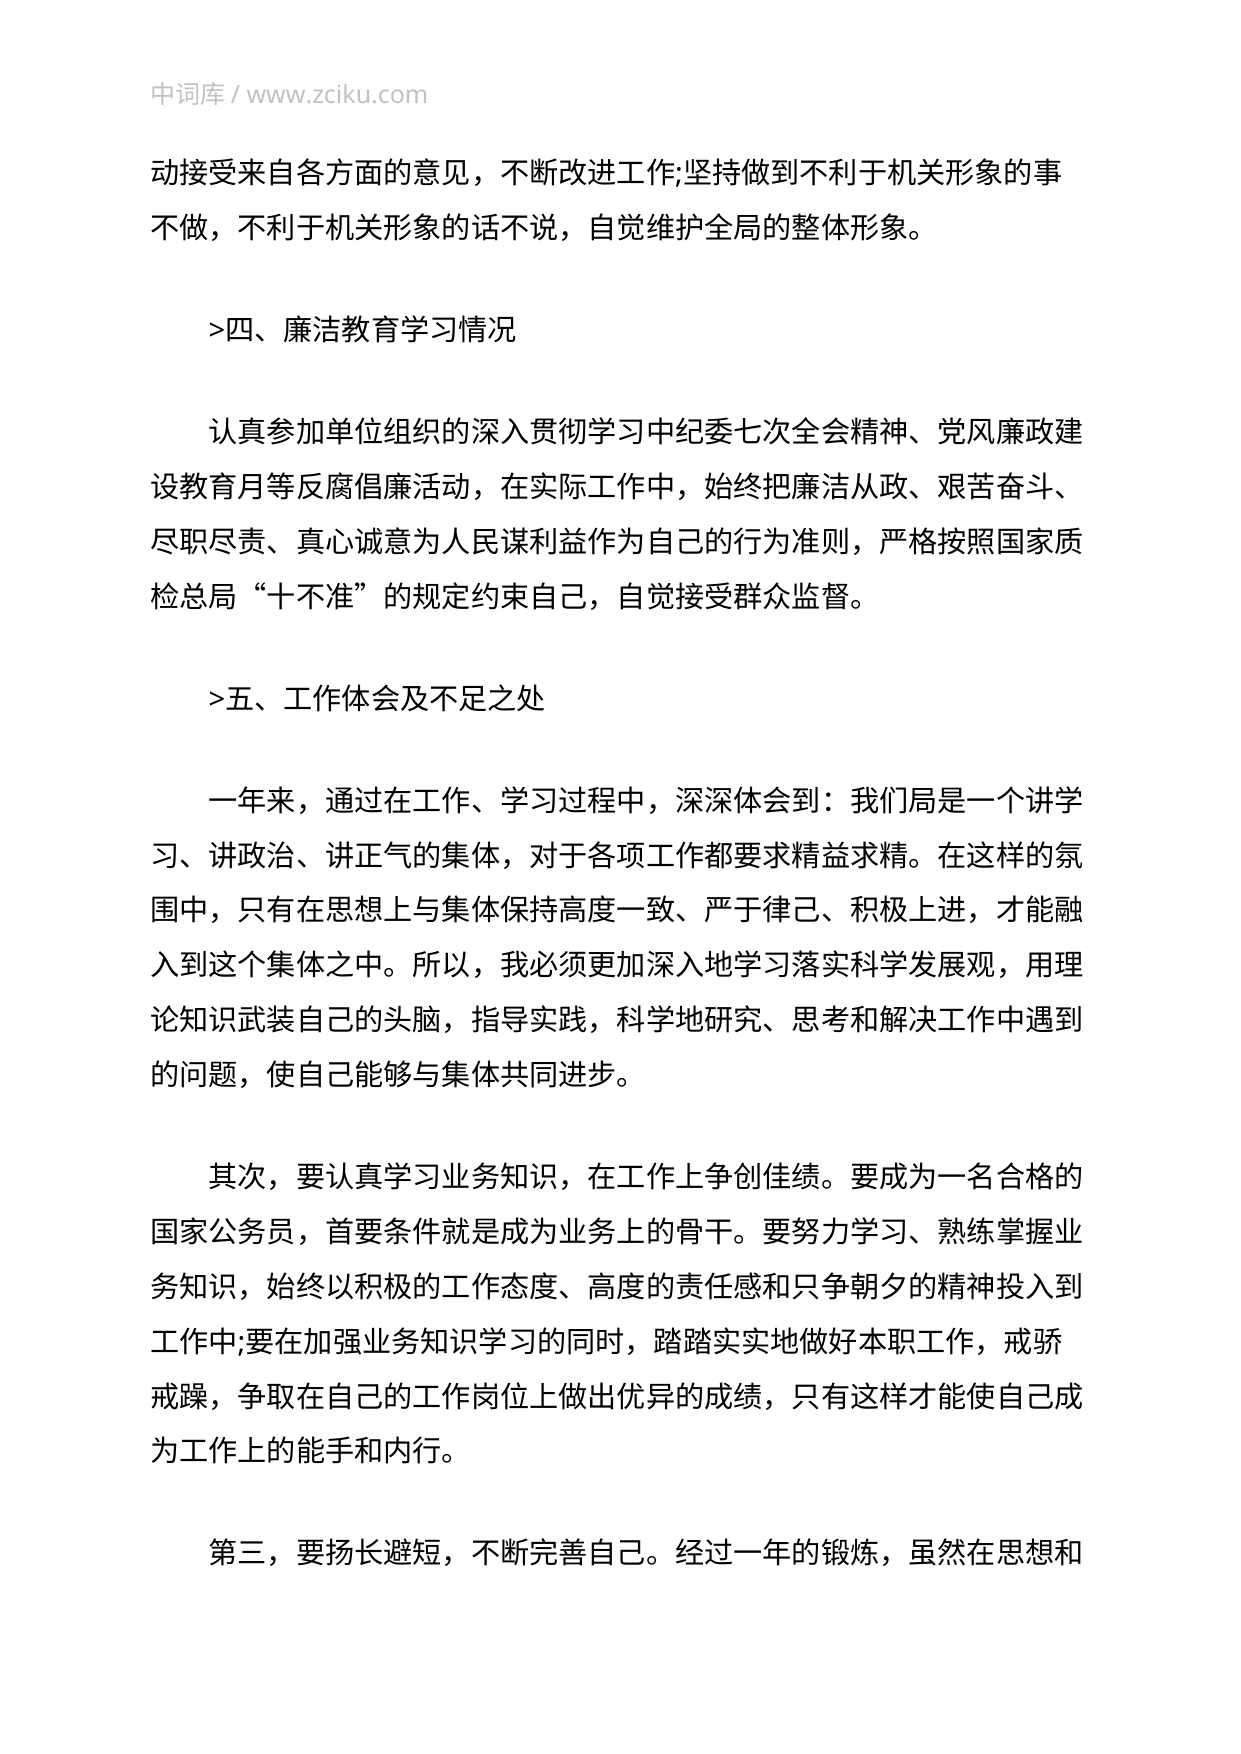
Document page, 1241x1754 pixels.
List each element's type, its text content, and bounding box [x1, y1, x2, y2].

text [150, 150, 1090, 247]
text >五、工作体会及不足之处 [150, 675, 1090, 718]
text 其次，要认真学习业务知识，在工作上争创佳绩。要成为一名合格的国家公务员，首要条件就是成为业务上的骨干。要努力学习、熟练掌握业务知识，始终以积极的工作态度、高度的责任感和只争朝夕的精神投入到工作中;要在加强业务知识学习的同时，踏踏实实地做好本职工作，戒骄戒躁，争取在自己的工作岗位上做出优异的成绩，只有这样才能使自己成为工作上的能手和内行。 [150, 1153, 1090, 1470]
text 一年来，通过在工作、学习过程中，深深体会到：我们局是一个讲学习、讲政治、讲正气的集体，对于各项工作都要求精益求精。在这样的氛围中，只有在思想上与集体保持高度一致、严于律己、积极上进，才能融入到这个集体之中。所以，我必须更加深入地学习落实科学发展观，用理论知识武装自己的头脑，指导实践，科学地研究、思考和解决工作中遇到的问题，使自己能够与集体共同进步。 [150, 777, 1090, 1094]
text >四、廉洁教育学习情况 [150, 307, 1090, 349]
text 认真参加单位组织的深入贯彻学习中纪委七次全会精神、党风廉政建设教育月等反腐倡廉活动，在实际工作中，始终把廉洁从政、艰苦奋斗、尽职尽责、真心诚意为人民谋利益作为自己的行为准则，严格按照国家质检总局“十不准”的规定约束自己，自觉接受群众监督。 [150, 409, 1090, 616]
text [150, 1530, 1090, 1572]
